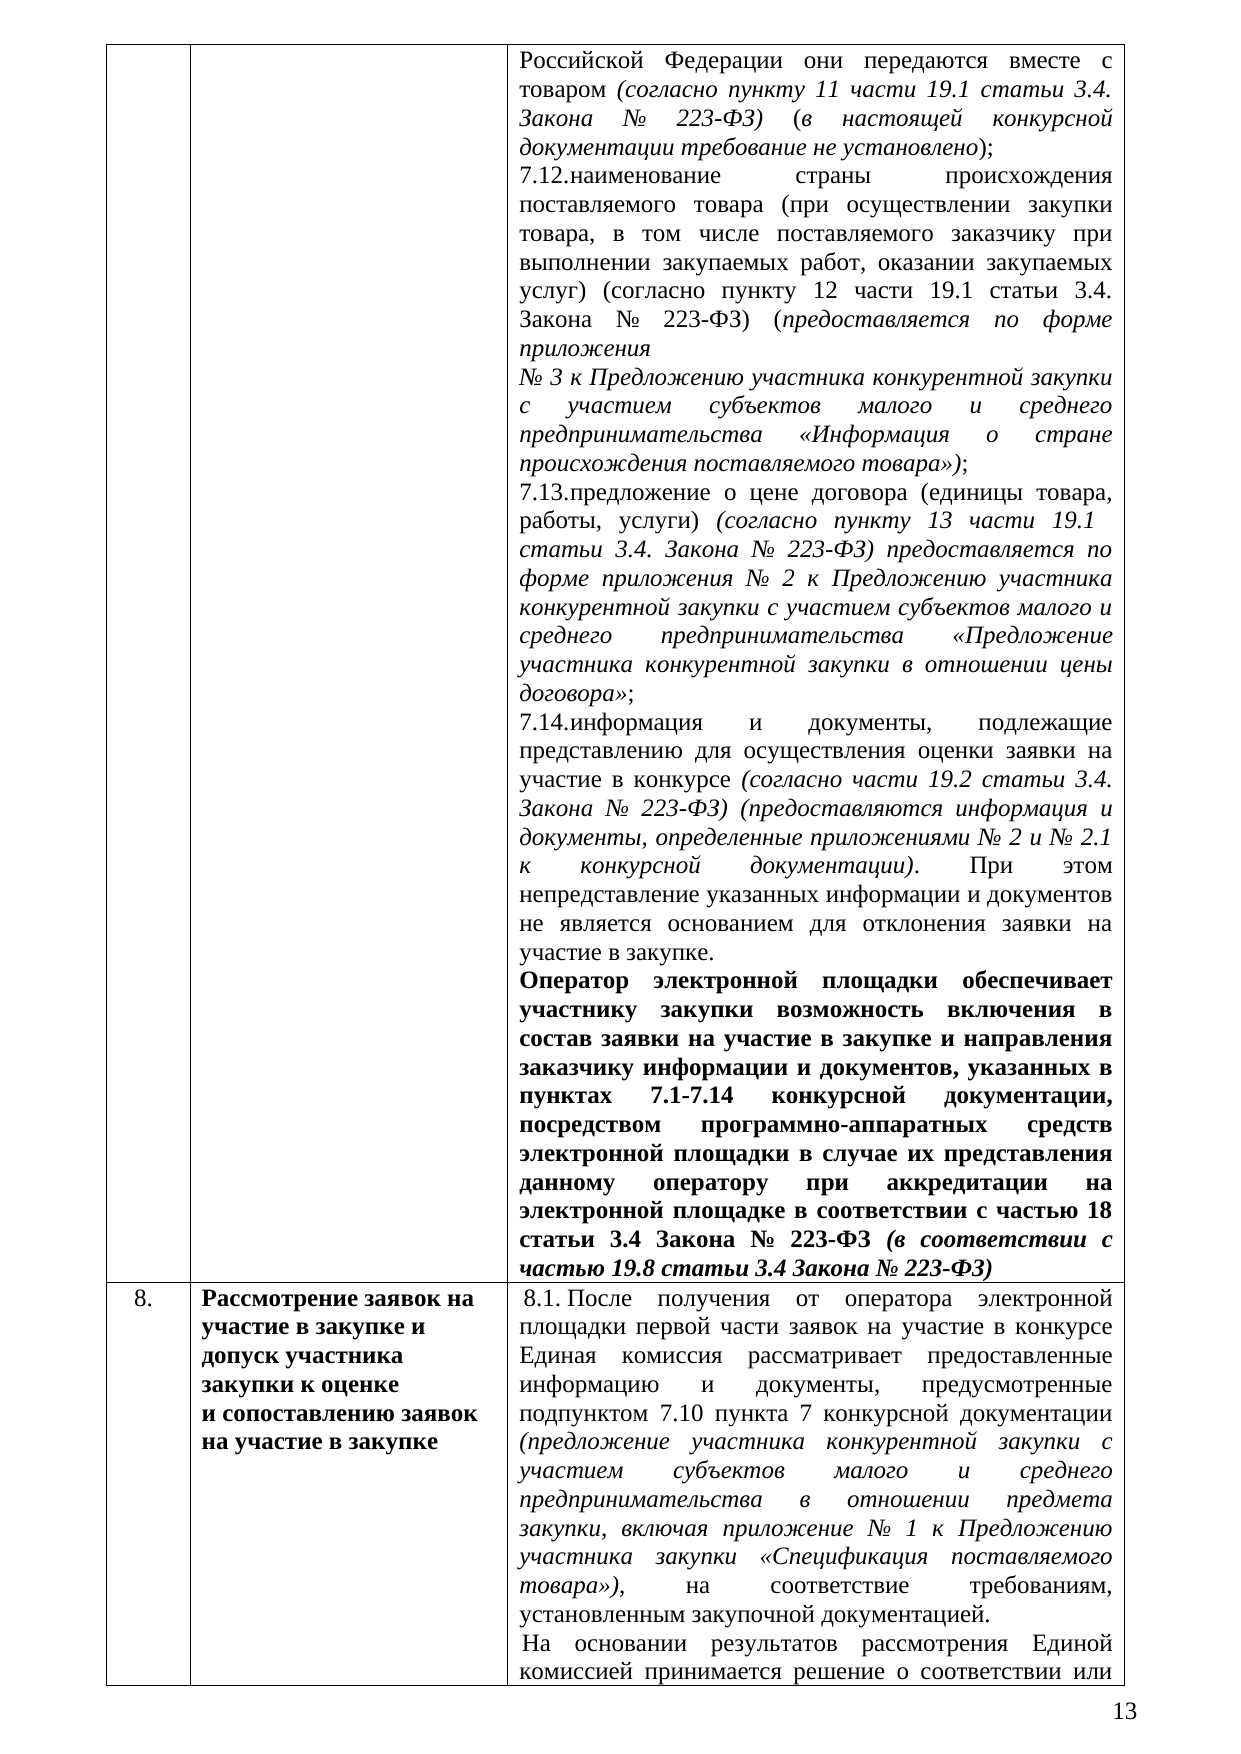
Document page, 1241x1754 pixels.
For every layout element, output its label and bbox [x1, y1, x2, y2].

table_cell [191, 1283, 507, 1685]
table_cell [508, 45, 1124, 1282]
table_cell [508, 1283, 1124, 1685]
table_cell [107, 45, 190, 1282]
table_cell [191, 45, 507, 1282]
table_cell [107, 1283, 190, 1685]
